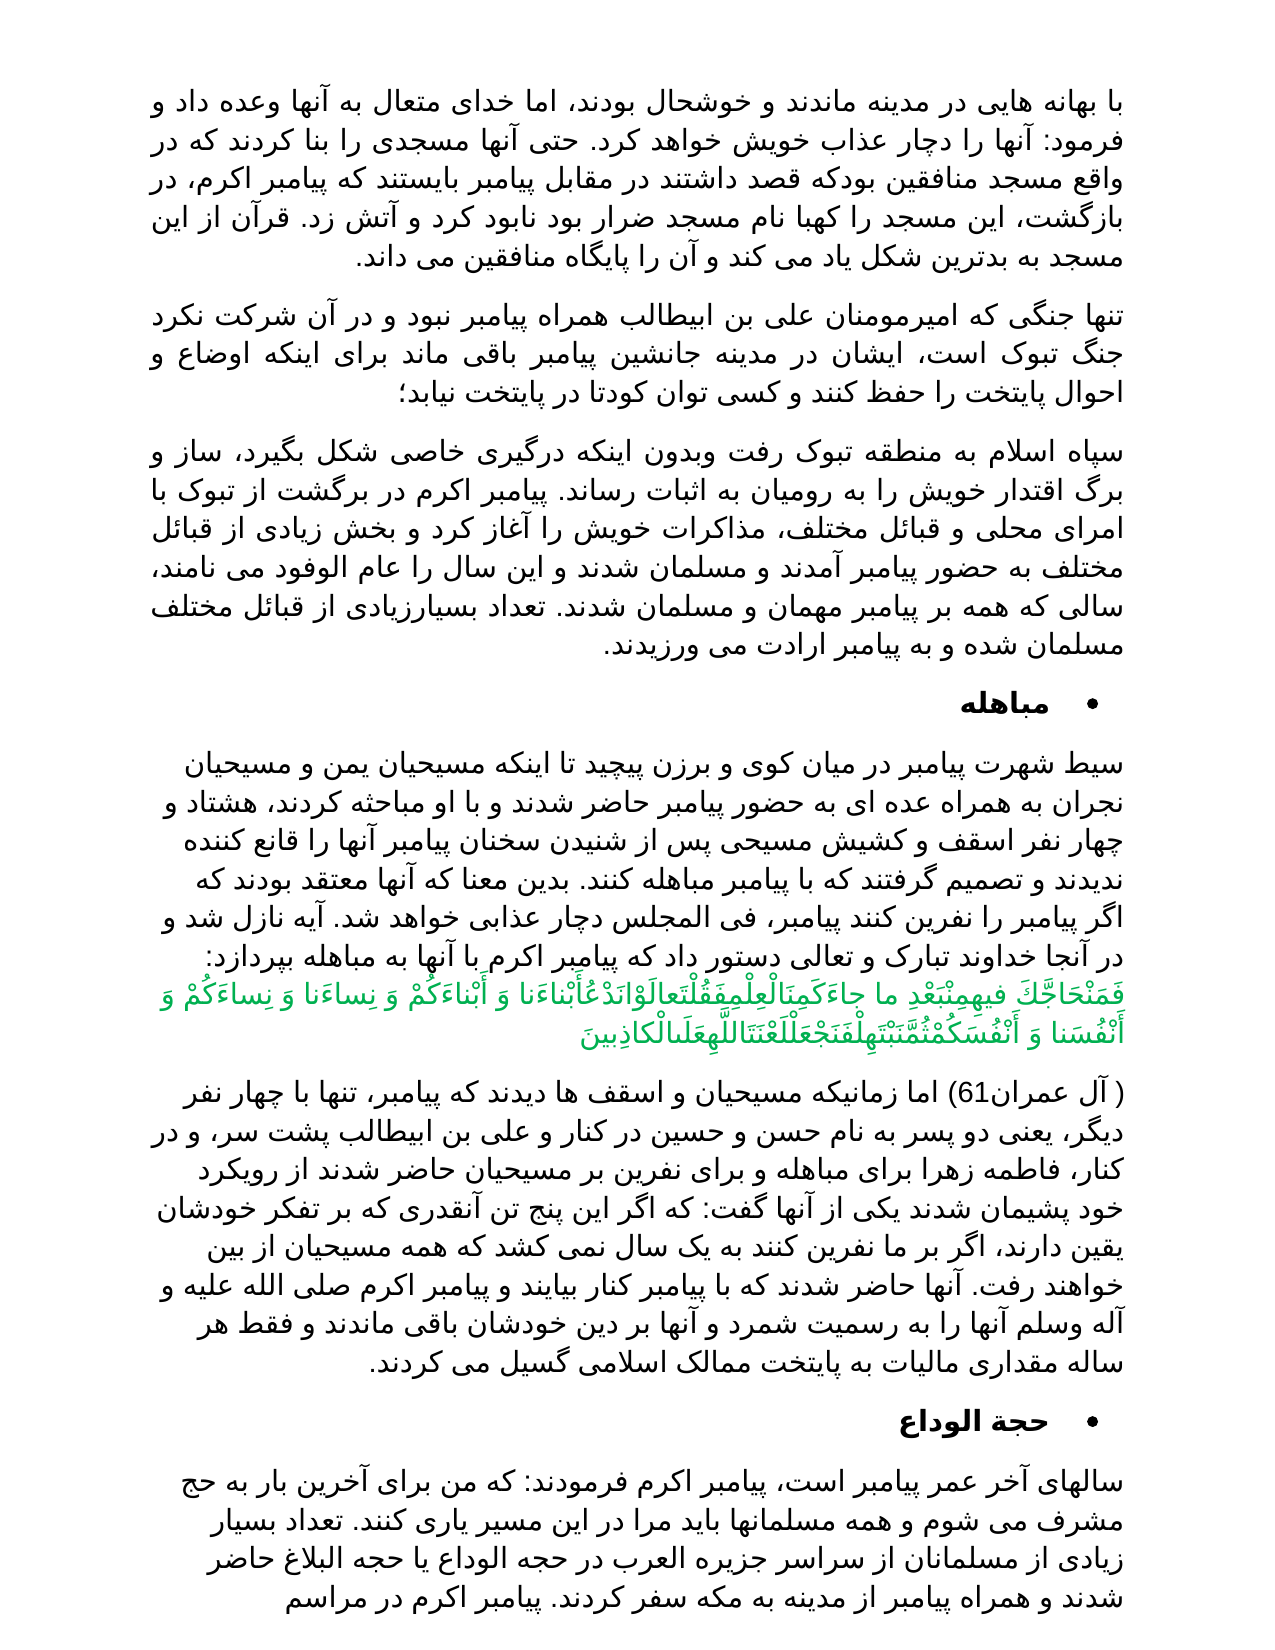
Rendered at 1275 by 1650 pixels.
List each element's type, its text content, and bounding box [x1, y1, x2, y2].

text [150, 84, 1125, 272]
list مباهله [150, 686, 1087, 720]
list حجة الوداع [150, 1404, 1087, 1438]
text سیط شهرت پیامبر در میان کوی و برزن پیچید تا اینکه مسیحیان یمن و مسیحیان نجران به همراه عده ای به حضور پیامبر حاضر شدند و با او مباحثه کردند، هشتاد و چهار نفر اسقف و کشیش مسیحی پس از شنیدن سخنان پیامبر آنها را قانع کننده ندیدند و تصمیم گرفتند که با پیامبر مباهله کنند. بدین معنا که آنها معتقد بودند که اگر پیامبر را نفرین کنند پیامبر، فی المجلس دچار عذابی خواهد شد. آیه نازل شد و در آنجا خداوند تبارک و تعالی دستور داد که پیامبر اکرم با آنها به مباهله بپردازد: فَمَنْحَاجَّكَ‏ فيهِمِنْبَعْدِ ما جاءَكَمِنَالْعِلْمِفَقُلْتَعالَوْانَدْعُأَبْناءَنا وَ أَبْناءَكُمْ وَ نِساءَنا وَ نِساءَكُمْ وَ أَنْفُسَنا وَ أَنْفُسَكُمْثُمَّنَبْتَهِلْفَنَجْعَلْلَعْنَتَاللَّهِعَلَىالْكاذِبينَ [150, 746, 1125, 1049]
text تنها جنگی که امیرمومنان علی بن ابیطالب همراه پیامبر نبود و در آن شرکت نکرد جنگ تبوک است، ایشان در مدینه جانشین پیامبر باقی ماند برای اینکه اوضاع و احوال پایتخت را حفظ کنند و کسی توان کودتا در پایتخت نیابد؛ [150, 298, 1125, 408]
text ( آل عمران61) اما زمانیکه مسیحیان و اسقف ها دیدند که پیامبر، تنها با چهار نفر دیگر، یعنی دو پسر به نام حسن و حسین در کنار و علی بن ابیطالب پشت سر، و در کنار، فاطمه زهرا برای مباهله و برای نفرین بر مسیحیان حاضر شدند از رویکرد خود پشیمان شدند یکی از آنها گفت: که اگر این پنج تن آنقدری که بر تفکر خودشان یقین دارند، اگر بر ما نفرین کنند به یک سال نمی کشد که همه مسیحیان از بین خواهند رفت. آنها حاضر شدند که با پیامبر کنار بیایند و پیامبر اکرم صلی الله علیه و آله وسلم آنها را به رسمیت شمرد و آنها بر دین خودشان باقی ماندند و فقط هر ساله مقداری مالیات به پایتخت ممالک اسلامی گسیل می کردند. [150, 1075, 1125, 1378]
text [150, 1464, 1125, 1613]
text سپاه اسلام به منطقه تبوک رفت وبدون اینکه درگیری خاصی شکل بگیرد، ساز و برگ اقتدار خویش را به رومیان به اثبات رساند. پیامبر اکرم در برگشت از تبوک با امرای محلی و قبائل مختلف، مذاکرات خویش را آغاز کرد و بخش زیادی از قبائل مختلف به حضور پیامبر آمدند و مسلمان شدند و این سال را عام الوفود می نامند، سالی که همه بر پیامبر مهمان و مسلمان شدند. تعداد بسیارزیادی از قبائل مختلف مسلمان شده و به پیامبر ارادت می ورزیدند. [150, 434, 1125, 661]
